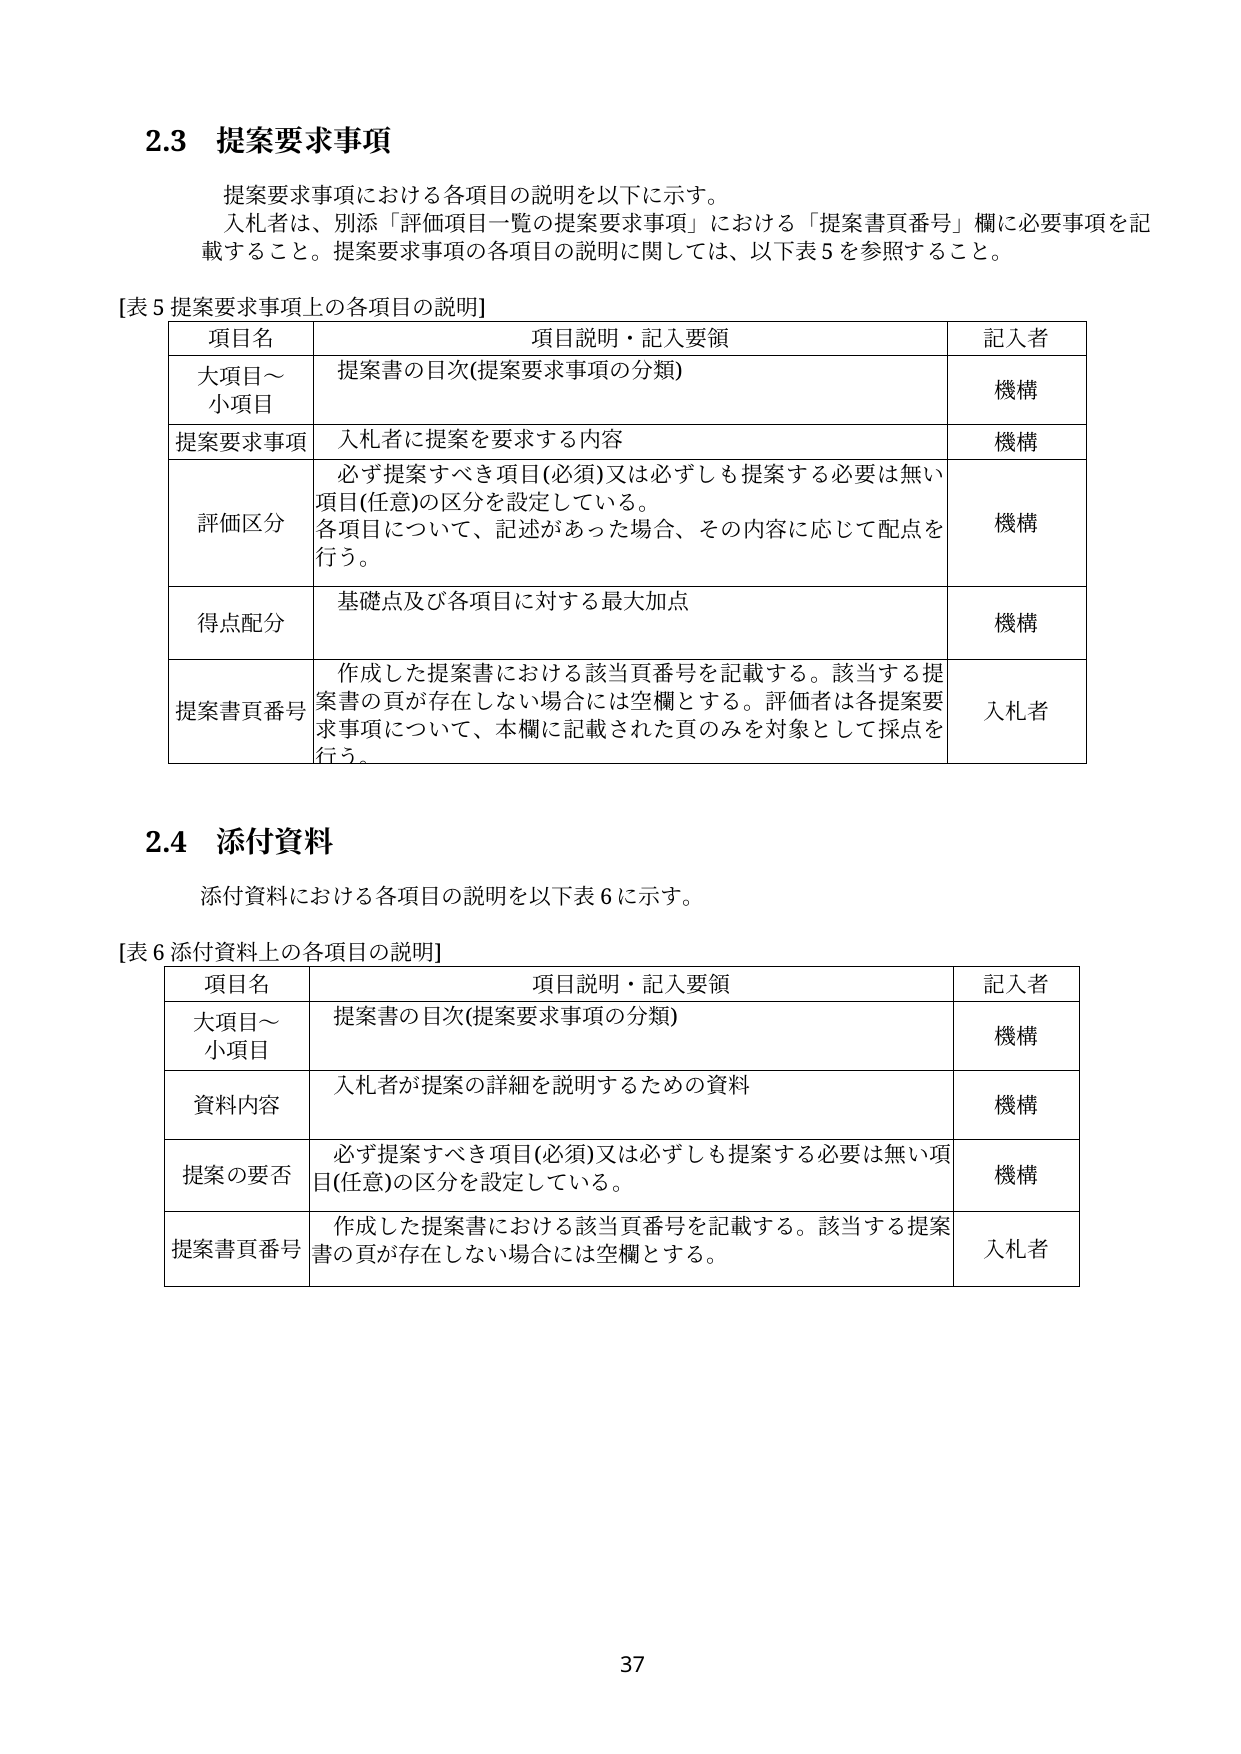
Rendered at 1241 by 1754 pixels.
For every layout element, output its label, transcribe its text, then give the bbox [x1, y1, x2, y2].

table_cell 得点配分 [169, 587, 313, 658]
table_cell 大項目～ 小項目 [165, 1002, 309, 1070]
table_cell 機構 [948, 356, 1086, 424]
table_cell 機構 [954, 1140, 1079, 1211]
table_cell 提案要求事項 [169, 425, 313, 459]
table_header 項目説明・記入要領 [310, 967, 953, 1001]
table_cell 評価区分 [169, 460, 313, 586]
table_cell 作成した提案書における該当頁番号を記載する。該当する提案書の頁が存在しない場合には空欄とする。 [310, 1212, 953, 1286]
text [表5 提案要求事項上の各項目の説明] [112, 293, 1153, 321]
table_cell 資料内容 [165, 1071, 309, 1139]
table_cell 入札者 [954, 1212, 1079, 1286]
table_header 項目名 [165, 967, 309, 1001]
table_cell 機構 [948, 460, 1086, 586]
text 2.3 提案要求事項 [145, 118, 1153, 160]
table_cell 提案書頁番号 [169, 660, 313, 762]
table_cell 必ず提案すべき項目(必須)又は必ずしも提案する必要は無い項目(任意)の区分を設定している。 各項目について、記述があった場合、その内容に応じて配点を行う。 [314, 460, 947, 586]
table_cell 提案の要否 [165, 1140, 309, 1211]
table_cell 作成した提案書における該当頁番号を記載する。該当する提案書の頁が存在しない場合には空欄とする。評価者は各提案要求事項について、本欄に記載された頁のみを対象として採点を行う。 [314, 660, 947, 762]
table_cell 入札者に提案を要求する内容 [314, 425, 947, 459]
table_cell 必ず提案すべき項目(必須)又は必ずしも提案する必要は無い項目(任意)の区分を設定している。 [310, 1140, 953, 1211]
table_cell 入札者 [948, 660, 1086, 762]
table_header 項目説明・記入要領 [314, 322, 947, 355]
table_cell 基礎点及び各項目に対する最大加点 [314, 587, 947, 658]
text 提案要求事項における各項目の説明を以下に示す。 [201, 181, 1153, 209]
table_cell 提案書の目次(提案要求事項の分類) [314, 356, 947, 424]
table_cell 機構 [948, 425, 1086, 459]
table_cell 機構 [954, 1002, 1079, 1070]
text [表6 添付資料上の各項目の説明] [112, 938, 1153, 966]
table_cell 提案書の目次(提案要求事項の分類) [310, 1002, 953, 1070]
table_cell 入札者が提案の詳細を説明するための資料 [310, 1071, 953, 1139]
table_cell 大項目～ 小項目 [169, 356, 313, 424]
table_header 記入者 [954, 967, 1079, 1001]
text 入札者は、別添「評価項目一覧の提案要求事項」における「提案書頁番号」欄に必要事項を記載すること。提案要求事項の各項目の説明に関しては、以下表5を参照すること。 [201, 209, 1153, 265]
text 2.4 添付資料 [145, 819, 1153, 861]
table_header 記入者 [948, 322, 1086, 355]
table_cell 機構 [954, 1071, 1079, 1139]
text 添付資料における各項目の説明を以下表6に示す。 [200, 882, 1153, 910]
table_cell 機構 [948, 587, 1086, 658]
table_cell 提案書頁番号 [165, 1212, 309, 1286]
table_header 項目名 [169, 322, 313, 355]
